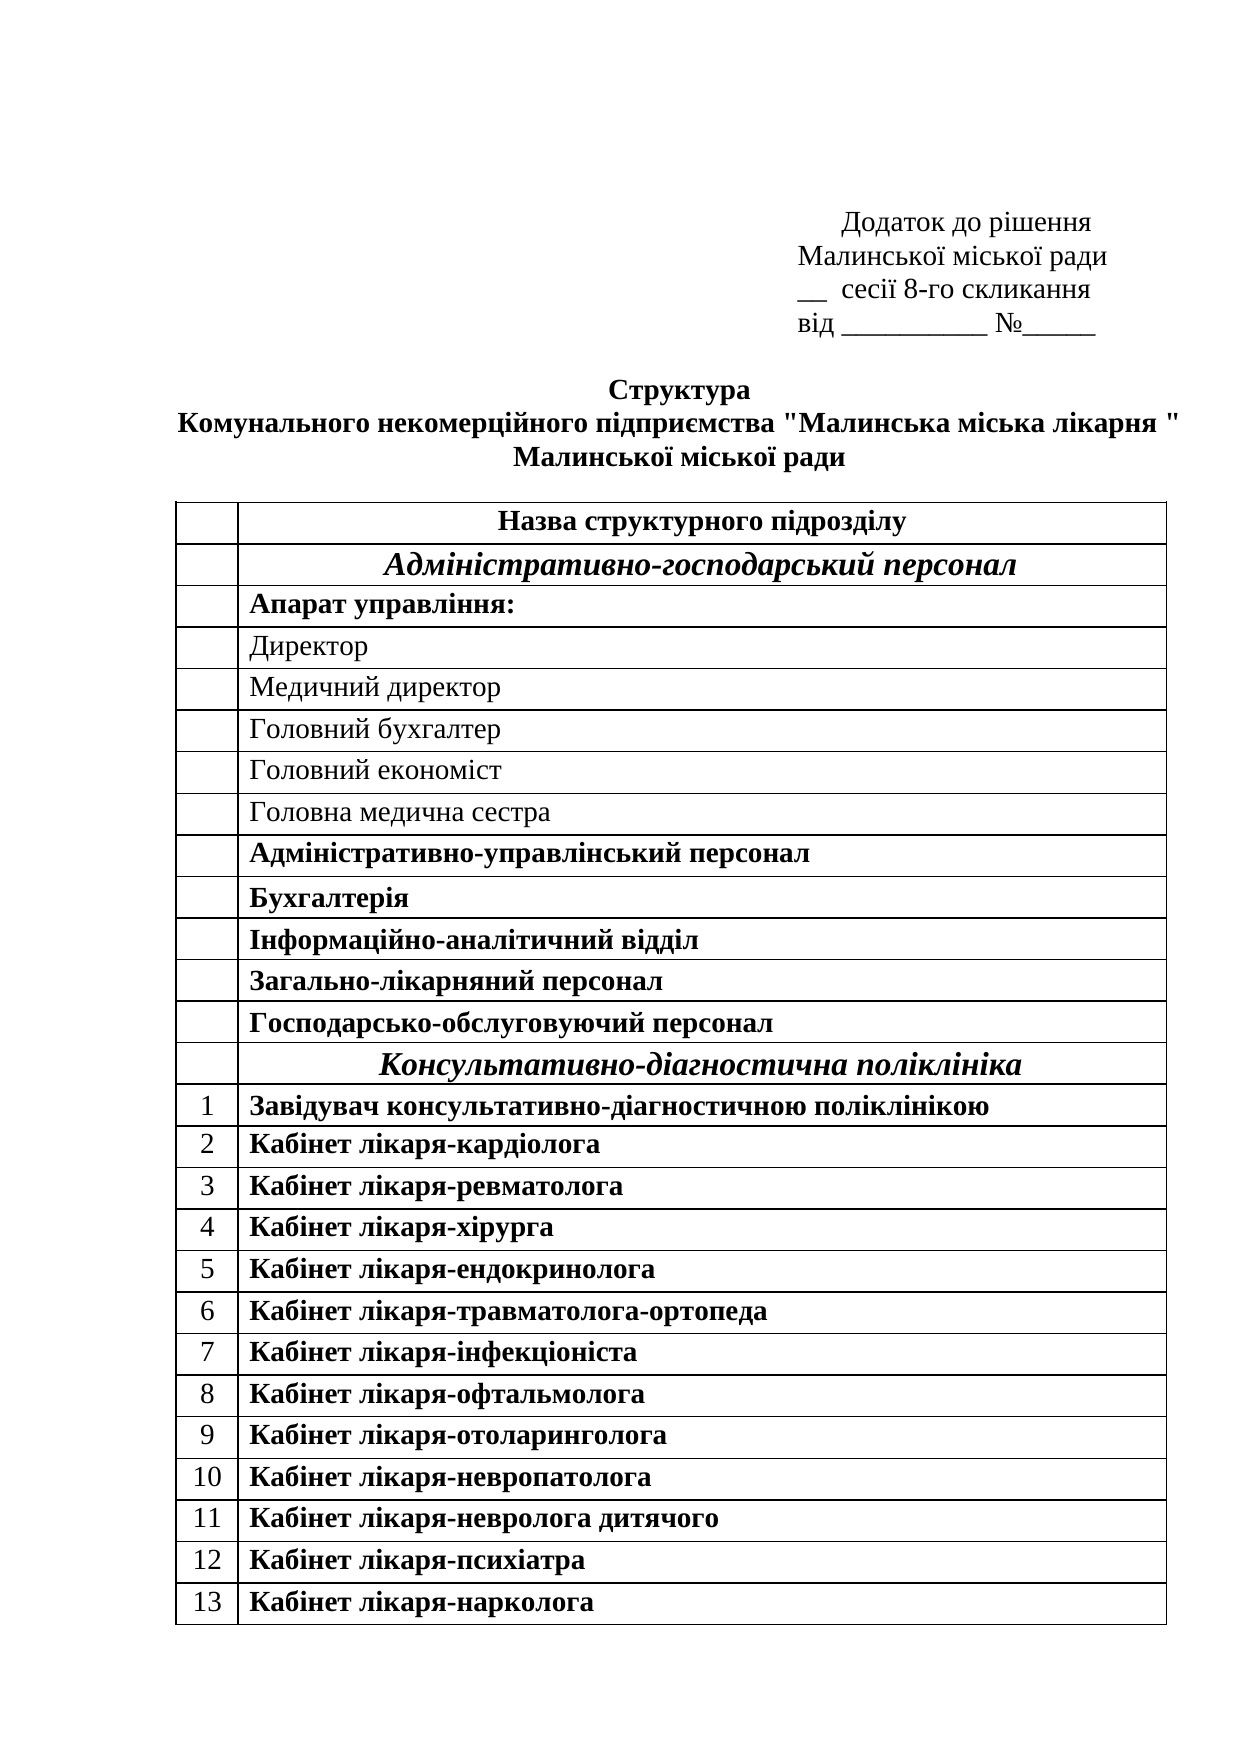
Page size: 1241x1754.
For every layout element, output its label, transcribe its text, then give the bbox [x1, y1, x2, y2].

table_cell [177, 1043, 237, 1083]
table_cell 12 [177, 1542, 237, 1582]
table_cell [177, 752, 237, 792]
table_cell Кабінет лікаря-отоларинголога [239, 1417, 1166, 1457]
table_cell [177, 628, 237, 668]
table_header Назва структурного підрозділу [239, 503, 1166, 543]
table_cell 4 [177, 1210, 237, 1249]
table_cell [177, 669, 237, 709]
table_cell Апарат управління: [239, 586, 1166, 626]
table_cell [177, 711, 237, 751]
table_cell [177, 960, 237, 1000]
table_cell [177, 836, 237, 876]
table_cell Кабінет лікаря-нарколога [239, 1584, 1166, 1624]
table_cell 2 [177, 1127, 237, 1166]
table_cell Головна медична сестра [239, 794, 1166, 834]
table_cell [177, 877, 237, 917]
table_cell Кабінет лікаря-ревматолога [239, 1168, 1166, 1208]
table_cell 13 [177, 1584, 237, 1624]
table_cell 11 [177, 1501, 237, 1541]
table_cell Загально-лікарняний персонал [239, 960, 1166, 1000]
table_cell 5 [177, 1251, 237, 1291]
text Комунального некомерційного підприємства "Малинська міська лікарня " Малинської міської ради [177, 406, 1181, 473]
table_cell Кабінет лікаря-інфекціоніста [239, 1334, 1166, 1374]
table_cell 3 [177, 1168, 237, 1208]
table_cell 1 [177, 1085, 237, 1125]
text від __________ №_____ [177, 305, 1181, 338]
table_cell 10 [177, 1459, 237, 1499]
table_cell 6 [177, 1293, 237, 1333]
table_cell Інформаційно-аналітичний відділ [239, 919, 1166, 959]
table_cell Головний бухгалтер [239, 711, 1166, 751]
table_cell [177, 919, 237, 959]
table_cell Бухгалтерія [239, 877, 1166, 917]
table_cell Кабінет лікаря-кардіолога [239, 1127, 1166, 1166]
table_cell Директор [239, 628, 1166, 668]
table_cell Кабінет лікаря-травматолога-ортопеда [239, 1293, 1166, 1333]
table_cell 8 [177, 1376, 237, 1416]
table_cell Господарсько-обслуговуючий персонал [239, 1002, 1166, 1042]
table_cell 7 [177, 1334, 237, 1374]
table_cell [177, 545, 237, 584]
text __ сесії 8-го скликання [177, 271, 1181, 305]
table_cell Кабінет лікаря-психіатра [239, 1542, 1166, 1582]
table_cell Завідувач консультативно-діагностичною поліклінікою [239, 1085, 1166, 1125]
text Додаток до рішення [177, 204, 1181, 238]
table_cell Головний економіст [239, 752, 1166, 792]
table_cell 9 [177, 1417, 237, 1457]
table_cell [177, 794, 237, 834]
table_cell Кабінет лікаря-невропатолога [239, 1459, 1166, 1499]
text Малинської міської ради [177, 238, 1181, 271]
table_cell [177, 586, 237, 626]
table_cell Консультативно-діагностична поліклініка [239, 1043, 1166, 1083]
table_cell Медичний директор [239, 669, 1166, 709]
table_cell Кабінет лікаря-хірурга [239, 1210, 1166, 1249]
table_cell Адміністративно-управлінський персонал [239, 836, 1166, 876]
text Структура [177, 372, 1181, 406]
table_cell Адміністративно-господарський персонал [239, 545, 1166, 584]
table_cell Кабінет лікаря-невролога дитячого [239, 1501, 1166, 1541]
table_cell Кабінет лікаря-ендокринолога [239, 1251, 1166, 1291]
table_cell [177, 1002, 237, 1042]
table_header [177, 503, 237, 543]
table_cell Кабінет лікаря-офтальмолога [239, 1376, 1166, 1416]
